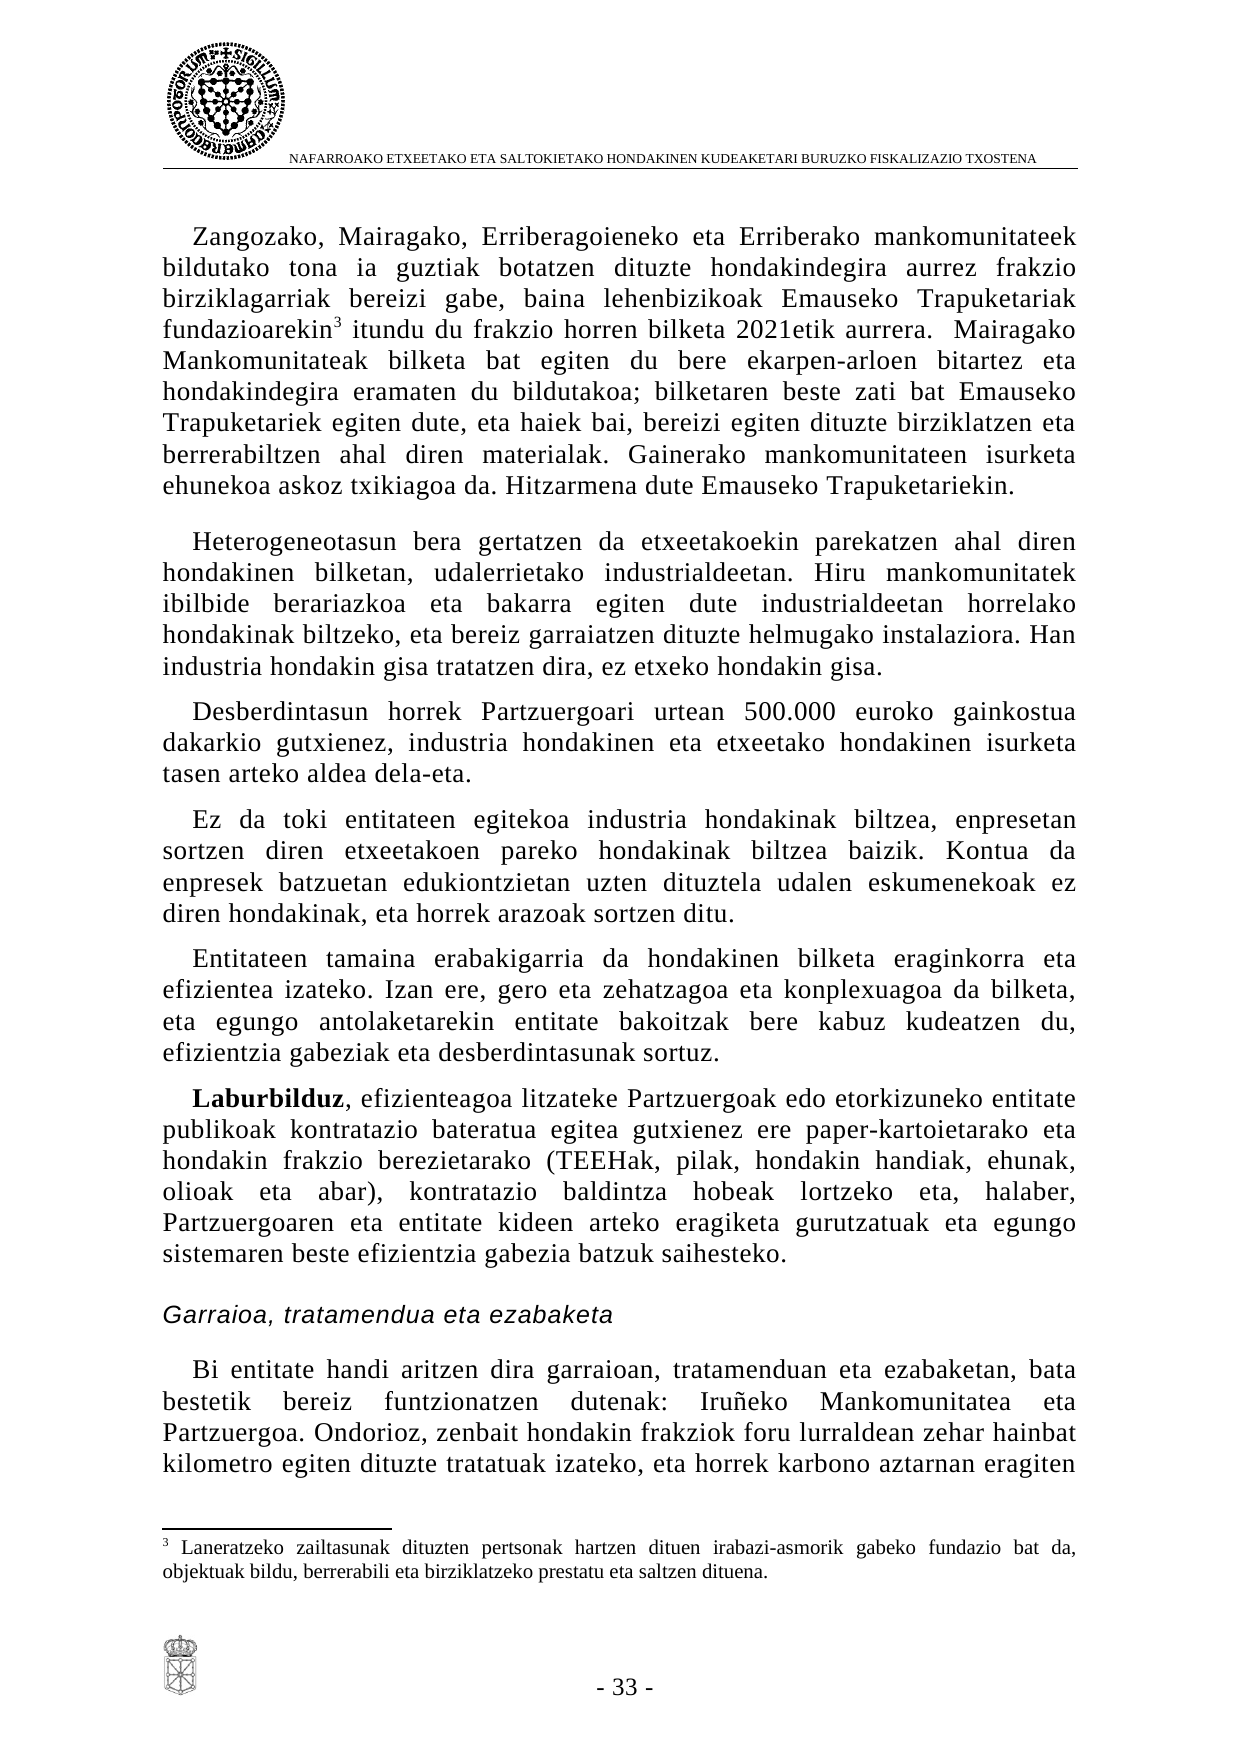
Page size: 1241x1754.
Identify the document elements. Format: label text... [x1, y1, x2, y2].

text Desberdintasun horrek Partzuergoari urtean 500.000 euroko gainkostua dakarkio gutxienez, industria hondakinen eta etxeetako hondakinen isurketa tasen arteko aldea dela-eta. [162, 695, 1078, 789]
text Zangozako, Mairagako, Erriberagoieneko eta Erriberako mankomunitateek bildutako tona ia guztiak botatzen dituzte hondakindegira aurrez frakzio birziklagarriak bereizi gabe, baina lehenbizikoak Emauseko Trapuketariak fundazioarekin itundu du frakzio horren bilketa 2021etik aurrera. Mairagako Mankomunitateak bilketa bat egiten du bere ekarpen-arloen bitartez eta hondakindegira eramaten du bildutakoa; bilketaren beste zati bat Emauseko Trapuketariek egiten dute, eta haiek bai, bereizi egiten dituzte birziklatzen eta berrerabiltzen ahal diren materialak. Gainerako mankomunitateen isurketa ehunekoa askoz txikiagoa da. Hitzarmena dute Emauseko Trapuketariekin. [162, 220, 1078, 500]
text Laburbilduz, efizienteagoa litzateke Partzuergoak edo etorkizuneko entitate publikoak kontratazio bateratua egitea gutxienez ere paper-kartoietarako eta hondakin frakzio berezietarako (TEEHak, pilak, hondakin handiak, ehunak, olioak eta abar), kontratazio baldintza hobeak lortzeko eta, halaber, Partzuergoaren eta entitate kideen arteko eragiketa gurutzatuak eta egungo sistemaren beste efizientzia gabezia batzuk saihesteko. [162, 1082, 1078, 1268]
text Entitateen tamaina erabakigarria da hondakinen bilketa eraginkorra eta efizientea izateko. Izan ere, gero eta zehatzagoa eta konplexuagoa da bilketa, eta egungo antolaketarekin entitate bakoitzak bere kabuz kudeatzen du, efizientzia gabeziak eta desberdintasunak sortuz. [162, 942, 1078, 1067]
text Ez da toki entitateen egitekoa industria hondakinak biltzea, enpresetan sortzen diren etxeetakoen pareko hondakinak biltzea baizik. Kontua da enpresek batzuetan edukiontzietan uzten dituztela udalen eskumenekoak ez diren hondakinak, eta horrek arazoak sortzen ditu. [162, 803, 1078, 928]
text Garraioa, tratamendua eta ezabaketa [162, 1300, 1078, 1328]
picture [162, 38, 289, 164]
picture [162, 1634, 198, 1696]
text Heterogeneotasun bera gertatzen da etxeetakoekin parekatzen ahal diren hondakinen bilketan, udalerrietako industrialdeetan. Hiru mankomunitatek ibilbide berariazkoa eta bakarra egiten dute industrialdeetan horrelako hondakinak biltzeko, eta bereiz garraiatzen dituzte helmugako instalaziora. Han industria hondakin gisa tratatzen dira, ez etxeko hondakin gisa. [162, 525, 1078, 681]
